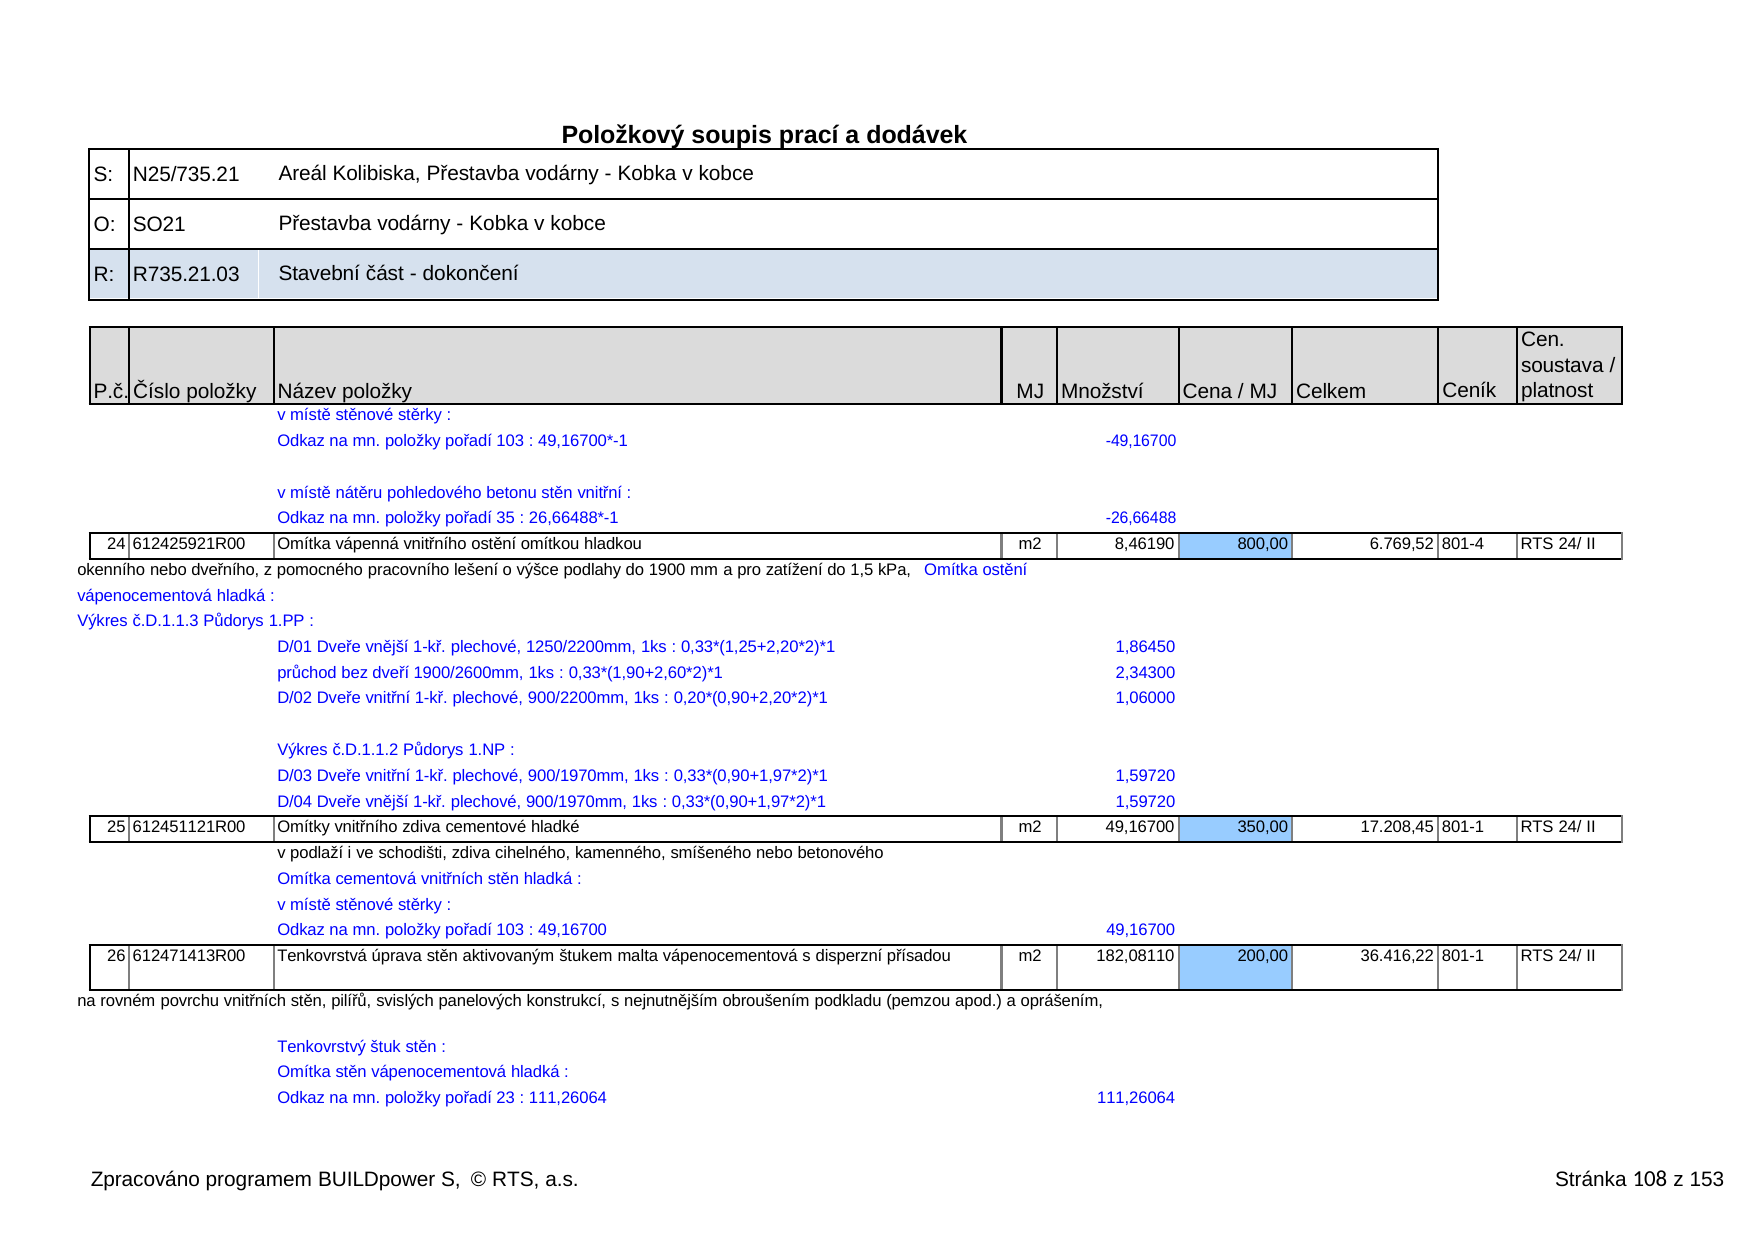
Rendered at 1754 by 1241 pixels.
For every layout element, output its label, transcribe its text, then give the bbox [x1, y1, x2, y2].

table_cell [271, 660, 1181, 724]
text Výkres č.D.1.1.3 Půdorys 1.PP : [77, 611, 1733, 630]
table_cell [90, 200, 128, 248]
text Omítka stěn vápenocementová hladká : [277, 1062, 1733, 1081]
text okenního nebo dveřního, z pomocného pracovního lešení o výšce podlahy do 1900 mm a pro zatížení do 1,5 kPa, Omítka ostění vápenocementová hladká : [77, 560, 1157, 604]
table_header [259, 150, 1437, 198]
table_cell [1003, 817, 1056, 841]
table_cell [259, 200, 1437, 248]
text Odkaz na mn. položky pořadí 23 : 111,26064 111,26064 [277, 1088, 1733, 1107]
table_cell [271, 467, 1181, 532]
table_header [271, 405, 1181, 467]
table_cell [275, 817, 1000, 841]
text Tenkovrstvý štuk stěn : [277, 1036, 1733, 1056]
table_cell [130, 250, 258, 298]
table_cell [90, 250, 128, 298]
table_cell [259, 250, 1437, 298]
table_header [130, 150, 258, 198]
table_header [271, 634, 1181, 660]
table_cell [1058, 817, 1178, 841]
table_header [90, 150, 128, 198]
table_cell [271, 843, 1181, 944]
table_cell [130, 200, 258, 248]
text na rovném povrchu vnitřních stěn, pilířů, svislých panelových konstrukcí, s nejnutnějším obroušením podkladu (pemzou apod.) a oprášením, [77, 991, 1733, 1010]
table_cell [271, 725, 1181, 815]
